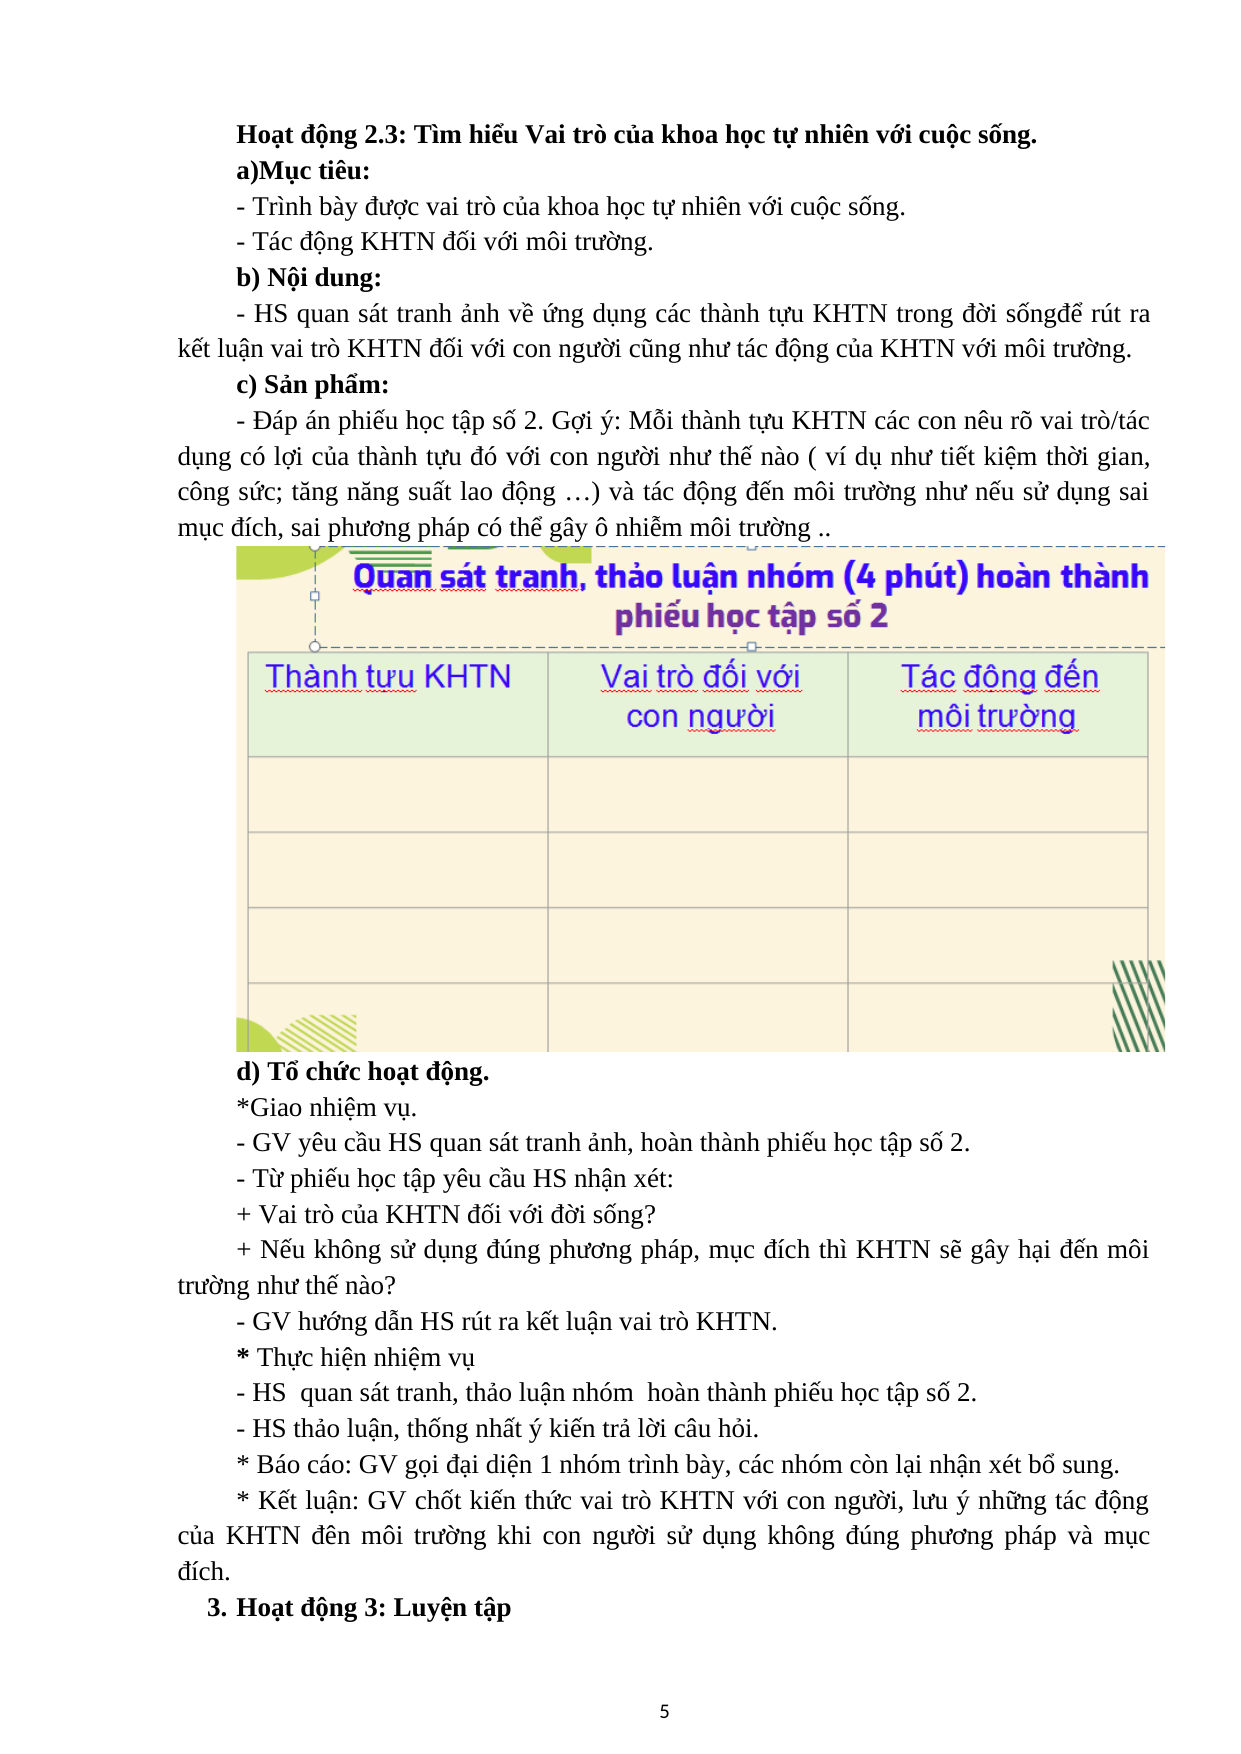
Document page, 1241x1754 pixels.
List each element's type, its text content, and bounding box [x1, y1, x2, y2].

text - Trình bày được vai trò của khoa học tự nhiên với cuộc sống. [177, 189, 1152, 221]
text - HS quan sát tranh ảnh về ứng dụng các thành tựu KHTN trong đời sốngđể rút ra kết luận vai trò KHTN đối với con người cũng như tác động của KHTN với môi trường. [177, 297, 1152, 364]
text - Từ phiếu học tập yêu cầu HS nhận xét: [177, 1162, 1152, 1193]
text * Thực hiện nhiệm vụ [177, 1341, 1152, 1372]
text * Báo cáo: GV gọi đại diện 1 nhóm trình bày, các nhóm còn lại nhận xét bổ sung. [177, 1448, 1152, 1479]
text - GV yêu cầu HS quan sát tranh ảnh, hoàn thành phiếu học tập số 2. [177, 1126, 1152, 1158]
text + Nếu không sử dụng đúng phương pháp, mục đích thì KHTN sẽ gây hại đến môi trường như thế nào? [177, 1234, 1152, 1301]
text - HS quan sát tranh, thảo luận nhóm hoàn thành phiếu học tập số 2. [177, 1377, 1152, 1408]
text c) Sản phẩm: [177, 368, 1152, 399]
text d) Tổ chức hoạt động. [177, 1055, 1152, 1086]
list Hoạt động 3: Luyện tập [177, 1591, 1152, 1622]
text * Kết luận: GV chốt kiến thức vai trò KHTN với con người, lưu ý những tác động của KHTN đên môi trường khi con người sử dụng không đúng phương pháp và mục đích. [177, 1484, 1152, 1586]
text - Đáp án phiếu học tập số 2. Gợi ý: Mỗi thành tựu KHTN các con nêu rõ vai trò/tác dụng có lợi của thành tựu đó với con người như thế nào ( ví dụ như tiết kiệm thời gian, công sức; tăng năng suất lao động …) và tác động đến môi trường như nếu sử dụng sai mục đích, sai phương pháp có thể gây ô nhiễm môi trường .. [177, 404, 1152, 542]
text b) Nội dung: [177, 261, 1152, 292]
text *Giao nhiệm vụ. [177, 1091, 1152, 1122]
text - GV hướng dẫn HS rút ra kết luận vai trò KHTN. [177, 1305, 1152, 1336]
text Hoạt động 2.3: Tìm hiểu Vai trò của khoa học tự nhiên với cuộc sống. [177, 118, 1152, 149]
text + Vai trò của KHTN đối với đời sống? [177, 1198, 1152, 1229]
picture [236, 546, 1166, 1052]
text - Tác động KHTN đối với môi trường. [177, 225, 1152, 256]
text - HS thảo luận, thống nhất ý kiến trả lời câu hỏi. [177, 1412, 1152, 1443]
text a)Mục tiêu: [177, 154, 1152, 185]
